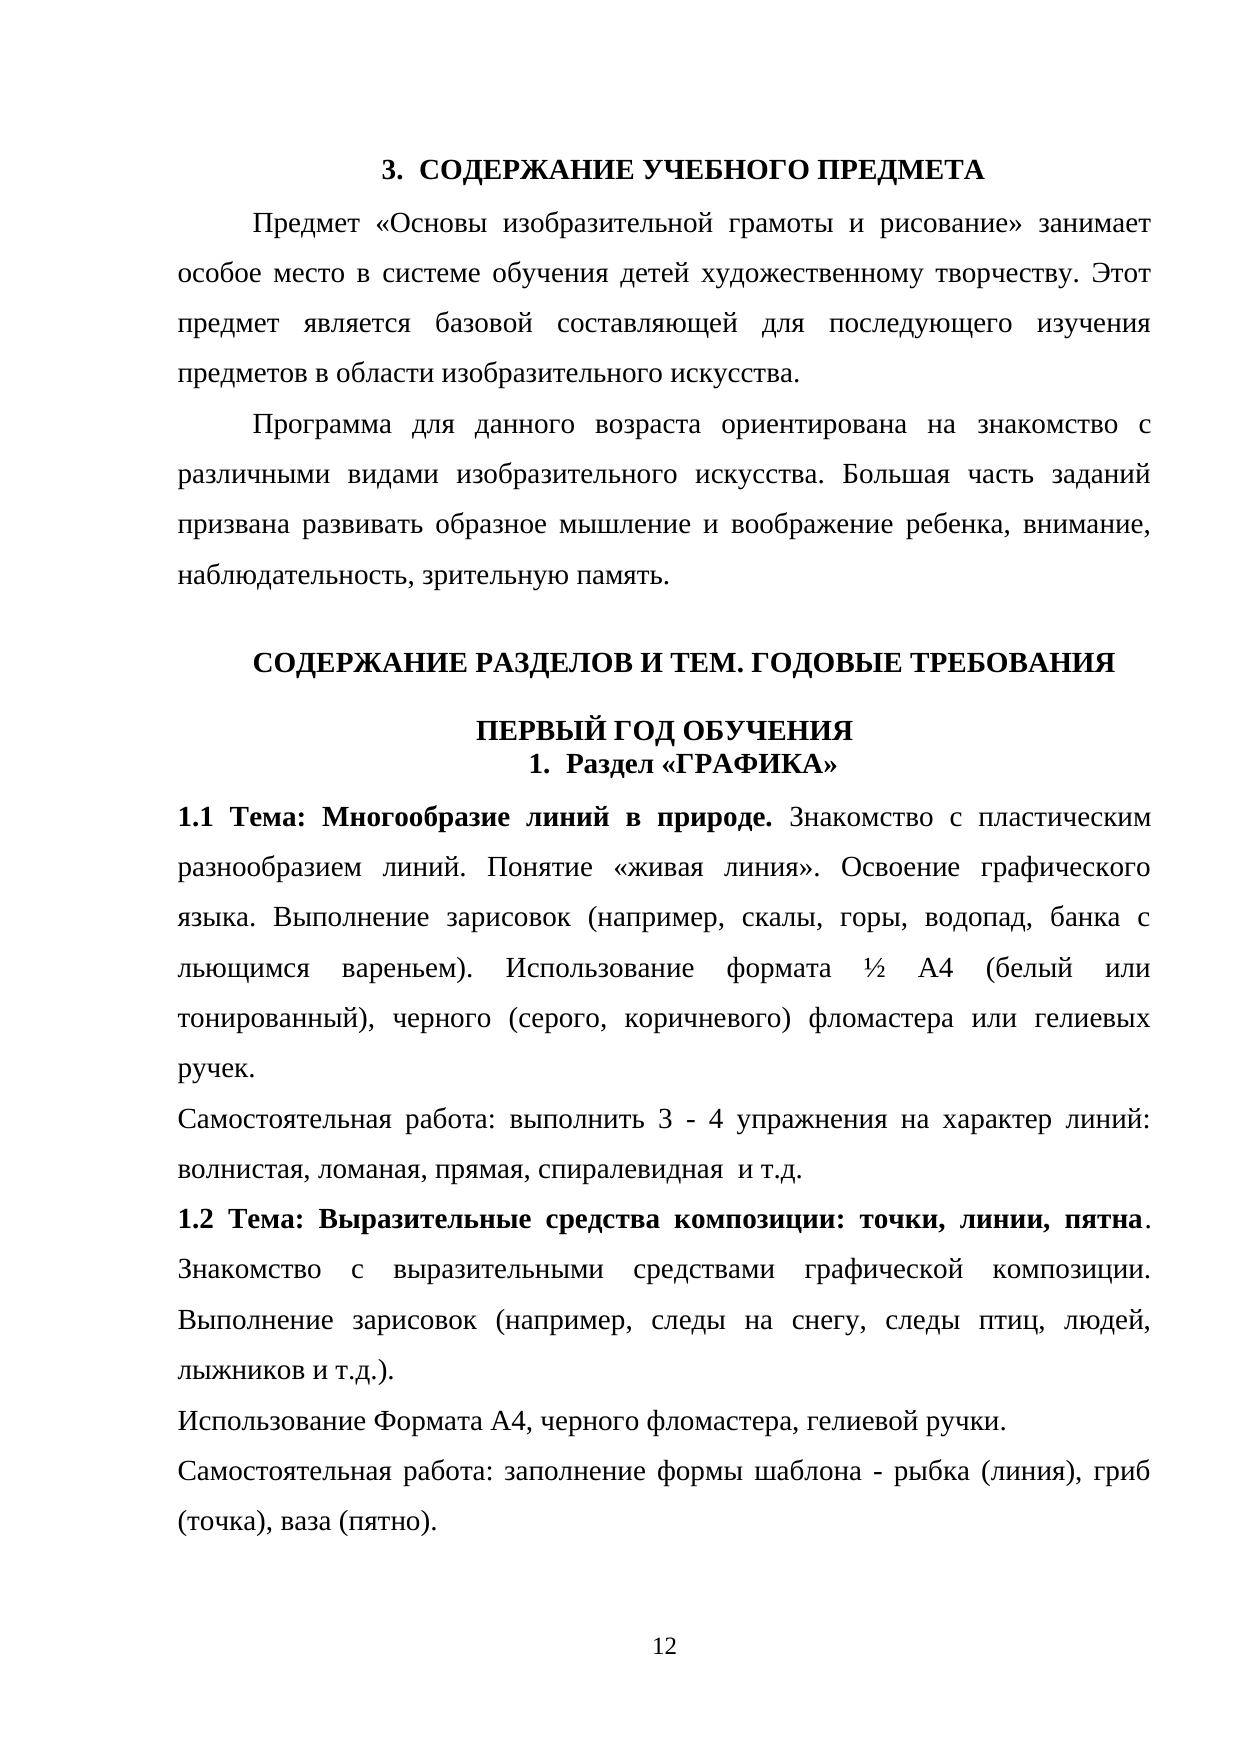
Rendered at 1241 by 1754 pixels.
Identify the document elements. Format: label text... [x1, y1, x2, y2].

text СОДЕРЖАНИЕ РАЗДЕЛОВ И ТЕМ. ГОДОВЫЕ ТРЕБОВАНИЯ [252, 646, 1152, 679]
text ПЕРВЫЙ ГОД ОБУЧЕНИЯ [177, 713, 1152, 746]
text Использование Формата А4, черного фломастера, гелиевой ручки. [177, 1403, 1152, 1436]
text Программа для данного возраста ориентирована на знакомство с различными видами изобразительного искусства. Большая часть заданий призвана развивать образное мышление и воображение ребенка, внимание, наблюдательность, зрительную память. [177, 406, 1152, 590]
text Предмет «Основы изобразительной грамоты и рисование» занимает особое место в системе обучения детей художественному творчеству. Этот предмет является базовой составляющей для последующего изучения предметов в области изобразительного искусства. [177, 205, 1152, 389]
text 1.2 Тема: Выразительные средства композиции: точки, линии, пятна. Знакомство с выразительными средствами графической композиции. Выполнение зарисовок (например, следы на снегу, следы птиц, людей, лыжников и т.д.). [177, 1201, 1152, 1386]
text 1.1 Тема: Многообразие линий в природе. Знакомство с пластическим разнообразием линий. Понятие «живая линия». Освоение графического языка. Выполнение зарисовок (например, скалы, горы, водопад, банка с льющимся вареньем). Использование формата ½ А4 (белый или тонированный), черного (серого, коричневого) фломастера или гелиевых ручек. [177, 799, 1152, 1084]
text Самостоятельная работа: заполнение формы шаблона - рыбка (линия), гриб (точка), ваза (пятно). [177, 1453, 1152, 1537]
text Самостоятельная работа: выполнить 3 - 4 упражнения на характер линий: волнистая, ломаная, прямая, спиралевидная и т.д. [177, 1101, 1152, 1184]
list Раздел «ГРАФИКА» [215, 746, 1152, 780]
list СОДЕРЖАНИЕ УЧЕБНОГО ПРЕДМЕТА [215, 152, 1152, 186]
